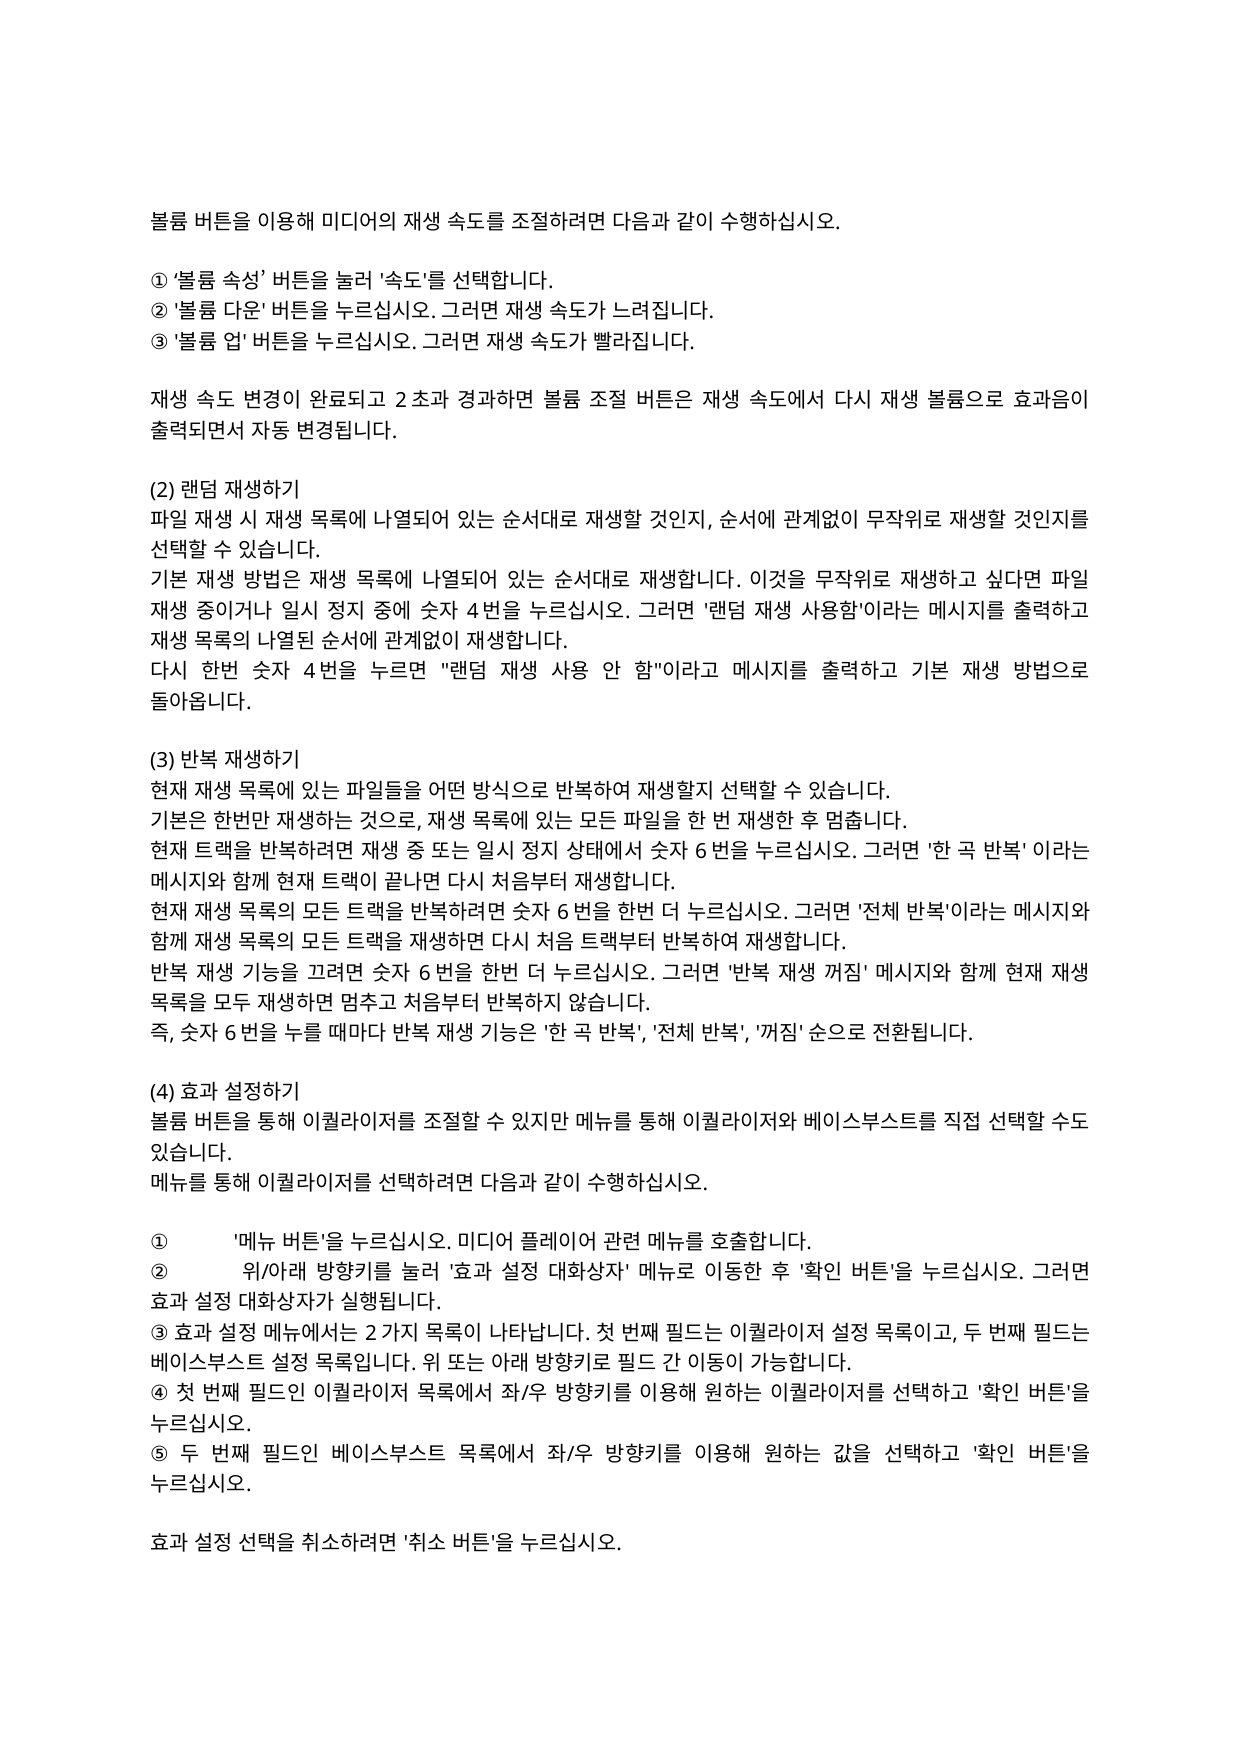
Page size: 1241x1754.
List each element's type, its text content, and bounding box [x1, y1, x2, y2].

text 현재 트랙을 반복하려면 재생 중 또는 일시 정지 상태에서 숫자 6번을 누르십시오. 그러면 '한 곡 반복' 이라는 메시지와 함께 현재 트랙이 끝나면 다시 처음부터 재생합니다. [150, 835, 1090, 895]
text 기본은 한번만 재생하는 것으로, 재생 목록에 있는 모든 파일을 한 번 재생한 후 멈춥니다. [150, 804, 1090, 835]
text (2) 랜덤 재생하기 [150, 473, 1090, 503]
text 현재 재생 목록에 있는 파일들을 어떤 방식으로 반복하여 재생할지 선택할 수 있습니다. [150, 774, 1090, 804]
text 볼륨 버튼을 이용해 미디어의 재생 속도를 조절하려면 다음과 같이 수행하십시오. [150, 206, 1090, 236]
text 기본 재생 방법은 재생 목록에 나열되어 있는 순서대로 재생합니다. 이것을 무작위로 재생하고 싶다면 파일 재생 중이거나 일시 정지 중에 숫자 4번을 누르십시오. 그러면 '랜덤 재생 사용함'이라는 메시지를 출력하고 재생 목록의 나열된 순서에 관계없이 재생합니다. [150, 564, 1090, 655]
text 현재 재생 목록의 모든 트랙을 반복하려면 숫자 6번을 한번 더 누르십시오. 그러면 '전체 반복'이라는 메시지와 함께 재생 목록의 모든 트랙을 재생하면 다시 처음 트랙부터 반복하여 재생합니다. [150, 895, 1090, 956]
text 반복 재생 기능을 끄려면 숫자 6번을 한번 더 누르십시오. 그러면 '반복 재생 꺼짐' 메시지와 함께 현재 재생 목록을 모두 재생하면 멈추고 처음부터 반복하지 않습니다. [150, 956, 1090, 1017]
text ② '볼륨 다운' 버튼을 누르십시오. 그러면 재생 속도가 느려집니다. [150, 295, 1090, 325]
text 효과 설정 선택을 취소하려면 '취소 버튼'을 누르십시오. [150, 1526, 1090, 1556]
text 메뉴를 통해 이퀄라이저를 선택하려면 다음과 같이 수행하십시오. [150, 1166, 1090, 1196]
text 다시 한번 숫자 4번을 누르면 "랜덤 재생 사용 안 함"이라고 메시지를 출력하고 기본 재생 방법으로 돌아옵니다. [150, 655, 1090, 715]
text ④ 첫 번째 필드인 이퀄라이저 목록에서 좌/우 방향키를 이용해 원하는 이퀄라이저를 선택하고 '확인 버튼'을 누르십시오. [150, 1376, 1090, 1437]
text 즉, 숫자 6번을 누를 때마다 반복 재생 기능은 '한 곡 반복', '전체 반복', '꺼짐' 순으로 전환됩니다. [150, 1017, 1090, 1047]
text (4) 효과 설정하기 [150, 1075, 1090, 1106]
text 볼륨 버튼을 통해 이퀄라이저를 조절할 수 있지만 메뉴를 통해 이퀄라이저와 베이스부스트를 직접 선택할 수도 있습니다. [150, 1106, 1090, 1166]
text 재생 속도 변경이 완료되고 2초과 경과하면 볼륨 조절 버튼은 재생 속도에서 다시 재생 볼륨으로 효과음이 출력되면서 자동 변경됩니다. [150, 384, 1090, 444]
text ③ '볼륨 업' 버튼을 누르십시오. 그러면 재생 속도가 빨라집니다. [150, 325, 1090, 355]
text ① '메뉴 버튼'을 누르십시오. 미디어 플레이어 관련 메뉴를 호출합니다. [150, 1225, 1090, 1255]
text ⑤ 두 번째 필드인 베이스부스트 목록에서 좌/우 방향키를 이용해 원하는 값을 선택하고 '확인 버튼'을 누르십시오. [150, 1437, 1090, 1498]
text ② 위/아래 방향키를 눌러 '효과 설정 대화상자' 메뉴로 이동한 후 '확인 버튼'을 누르십시오. 그러면 효과 설정 대화상자가 실행됩니다. [150, 1255, 1090, 1316]
text ① ‘볼륨 속성’ 버튼을 눌러 '속도'를 선택합니다. [150, 264, 1090, 295]
text (3) 반복 재생하기 [150, 744, 1090, 774]
text 파일 재생 시 재생 목록에 나열되어 있는 순서대로 재생할 것인지, 순서에 관계없이 무작위로 재생할 것인지를 선택할 수 있습니다. [150, 503, 1090, 564]
text ③ 효과 설정 메뉴에서는 2가지 목록이 나타납니다. 첫 번째 필드는 이퀄라이저 설정 목록이고, 두 번째 필드는 베이스부스트 설정 목록입니다. 위 또는 아래 방향키로 필드 간 이동이 가능합니다. [150, 1316, 1090, 1376]
